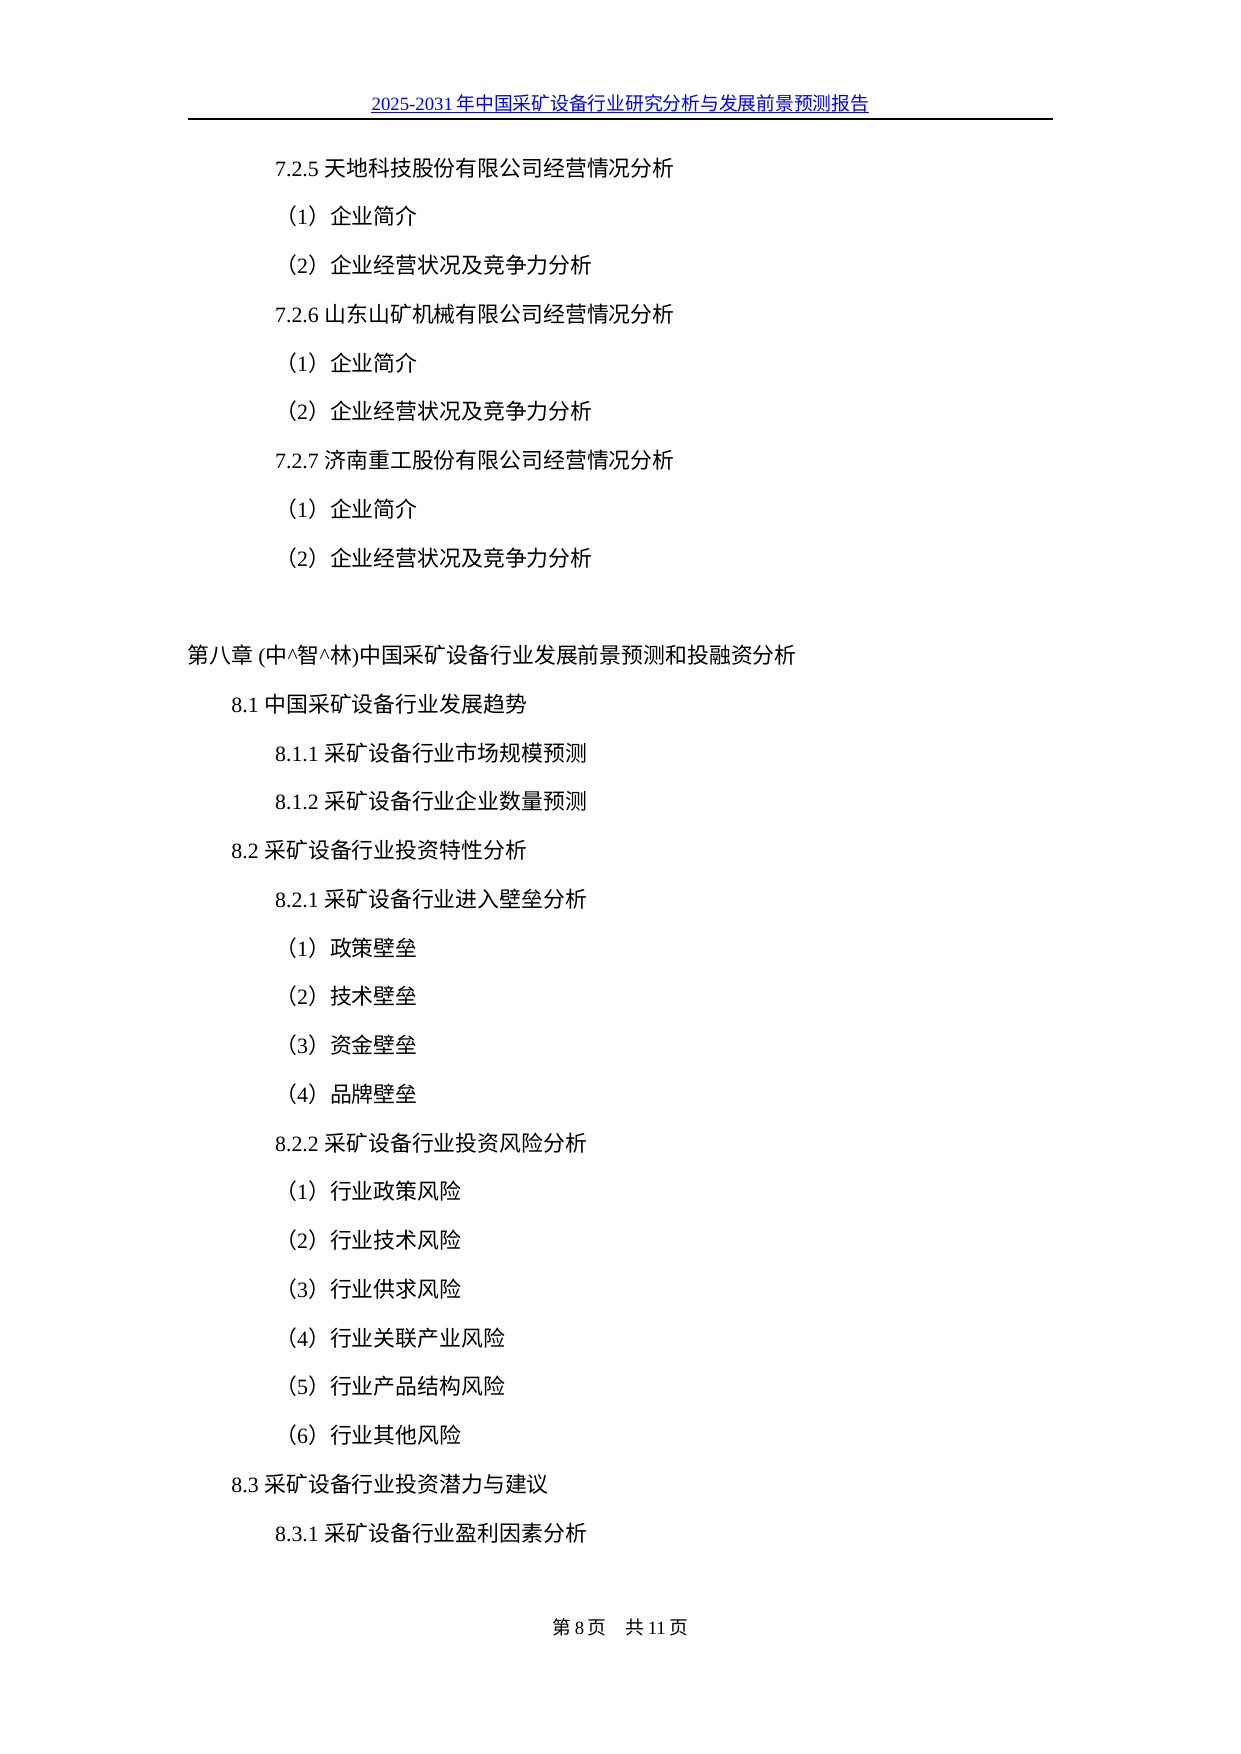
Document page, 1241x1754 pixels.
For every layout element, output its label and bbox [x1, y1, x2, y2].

text [187, 150, 1053, 1548]
